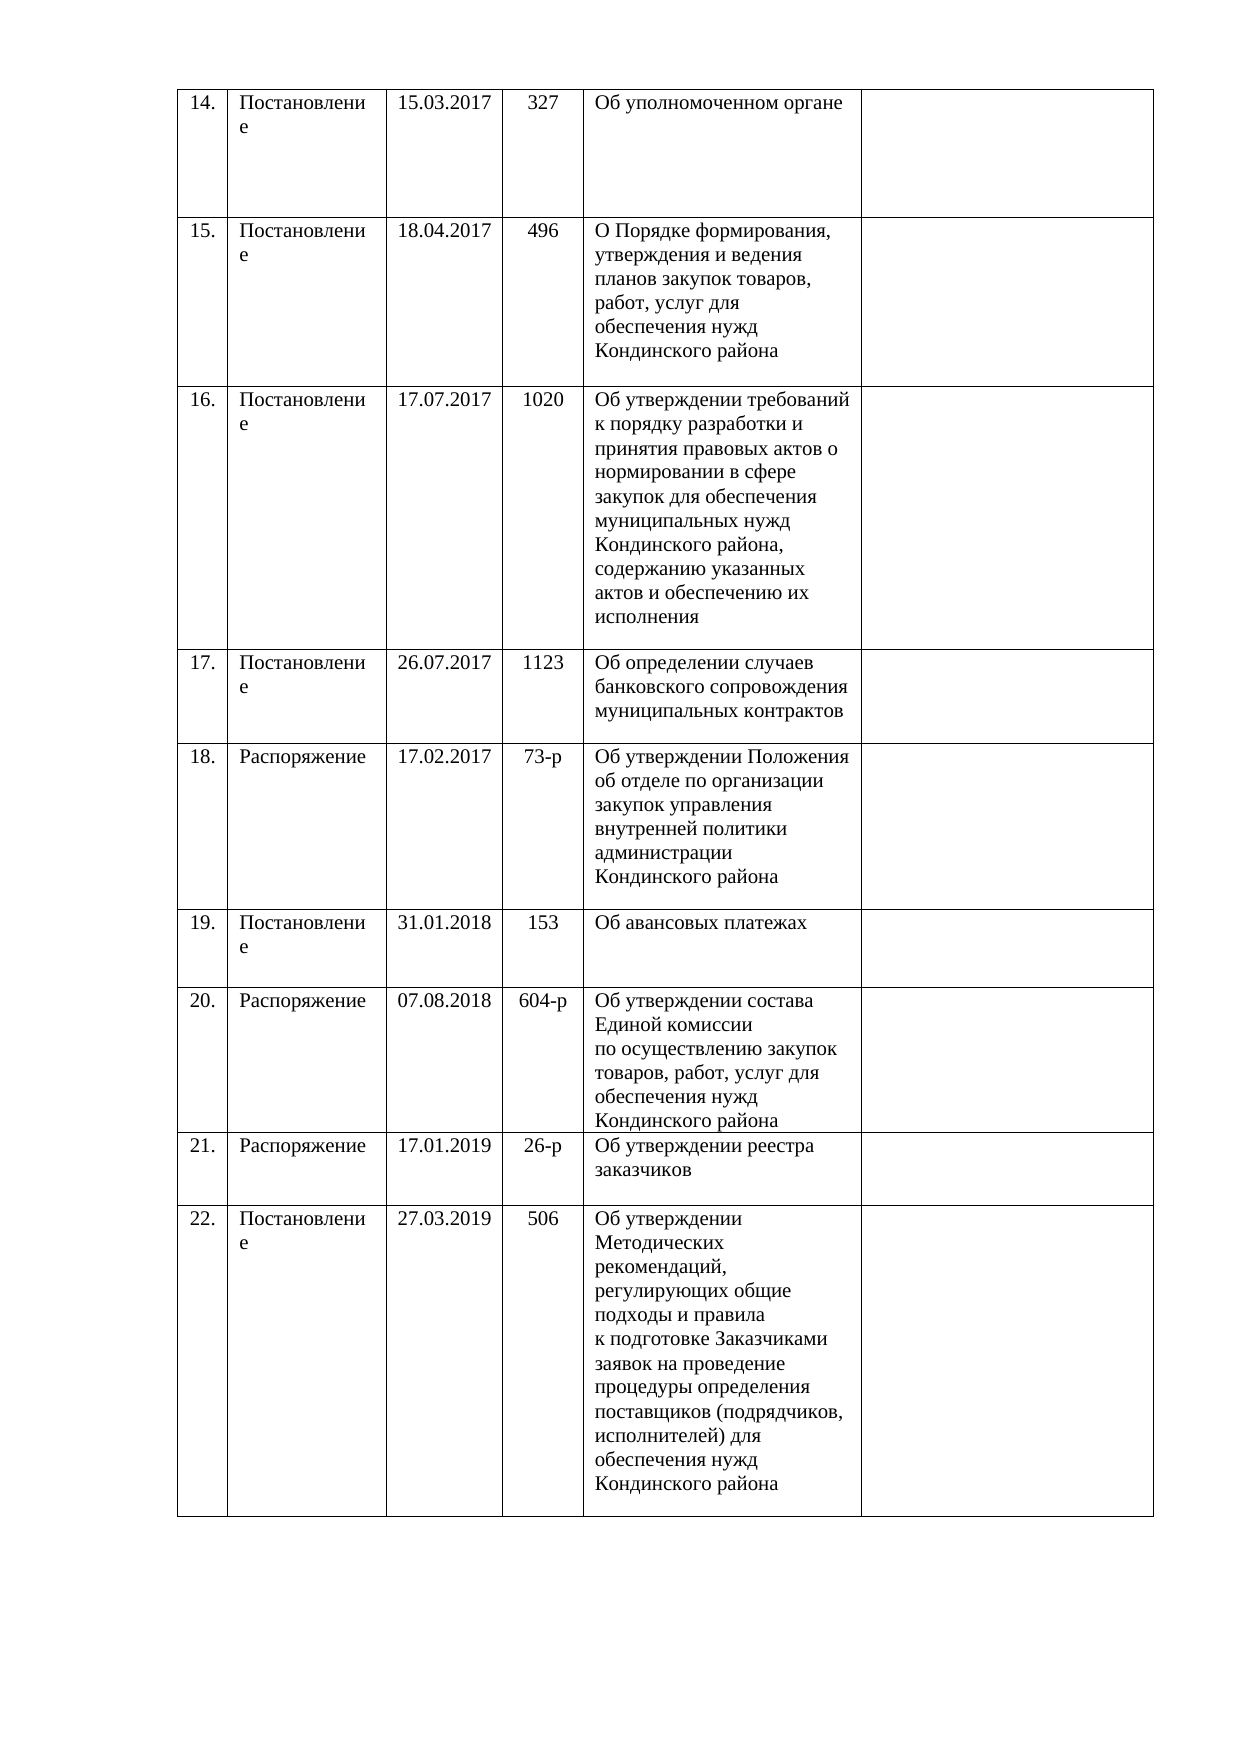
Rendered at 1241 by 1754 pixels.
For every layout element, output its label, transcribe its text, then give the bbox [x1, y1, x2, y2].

table_cell 26.07.2017 [387, 650, 502, 743]
table_cell 26-р [503, 1133, 583, 1205]
table_cell 17.07.2017 [387, 387, 502, 649]
table_cell 22. [178, 1206, 227, 1516]
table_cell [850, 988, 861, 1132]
table_cell 73-р [503, 744, 583, 909]
table_cell 20. [178, 988, 227, 1132]
table_cell Постановление [228, 650, 386, 743]
table_cell [862, 650, 1153, 743]
table_cell 1123 [503, 650, 583, 743]
table_cell Об определении случаев банковского сопровождения муниципальных контрактов [584, 650, 861, 743]
table_cell 31.01.2018 [387, 910, 502, 987]
table_cell [862, 218, 1153, 386]
table_cell Постановление [228, 1206, 386, 1516]
table_cell 15.03.2017 [387, 90, 502, 217]
table_cell Об уполномоченном органе [584, 90, 861, 217]
table_cell Об утверждении Положения об отделе по организации закупок управления внутренней политики администрации Кондинского района [584, 744, 861, 909]
table_cell [862, 1133, 1153, 1205]
table_cell Постановление [228, 218, 386, 386]
table_cell Постановление [228, 910, 386, 987]
table_cell 27.03.2019 [387, 1206, 502, 1516]
table_cell О Порядке формирования, утверждения и ведения планов закупок товаров, работ, услуг для обеспечения нужд Кондинского района [584, 218, 861, 386]
table_cell [862, 910, 1153, 987]
table_cell 14. [178, 90, 227, 217]
table_cell 506 [503, 1206, 583, 1516]
table_cell 17. [178, 650, 227, 743]
table_cell [862, 1206, 1153, 1516]
table_cell Распоряжение [228, 744, 386, 909]
table_cell 18.04.2017 [387, 218, 502, 386]
table_cell 327 [503, 90, 583, 217]
table_cell 604-р [503, 988, 583, 1132]
table_cell 17.02.2017 [387, 744, 502, 909]
table_cell Распоряжение [228, 988, 386, 1132]
table_cell [862, 387, 1153, 649]
table_cell 21. [178, 1133, 227, 1205]
table_cell 15. [178, 218, 227, 386]
table_cell 496 [503, 218, 583, 386]
table_cell 17.01.2019 [387, 1133, 502, 1205]
table_cell 1020 [503, 387, 583, 649]
table_cell 07.08.2018 [387, 988, 502, 1132]
table_cell 153 [503, 910, 583, 987]
table_cell Постановление [228, 90, 386, 217]
table_cell [862, 744, 1153, 909]
table_cell 19. [178, 910, 227, 987]
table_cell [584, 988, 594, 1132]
table_cell [862, 988, 1153, 1132]
table_cell Об утверждении требований к порядку разработки и принятия правовых актов о нормировании в сфере закупок для обеспечения муниципальных нужд Кондинского района, содержанию указанных актов и обеспечению их исполнения [584, 387, 861, 649]
table_cell 18. [178, 744, 227, 909]
table_cell Об утверждении реестра заказчиков [584, 1133, 861, 1205]
table_cell Об утверждении Методических рекомендаций, регулирующих общие подходы и правила к подготовке Заказчиками заявок на проведение процедуры определения поставщиков (подрядчиков, исполнителей) для обеспечения нужд Кондинского района [584, 1206, 861, 1516]
table_cell 16. [178, 387, 227, 649]
table_cell [862, 90, 1153, 217]
table_cell Распоряжение [228, 1133, 386, 1205]
table_cell Постановление [228, 387, 386, 649]
table_cell Об авансовых платежах [584, 910, 861, 987]
